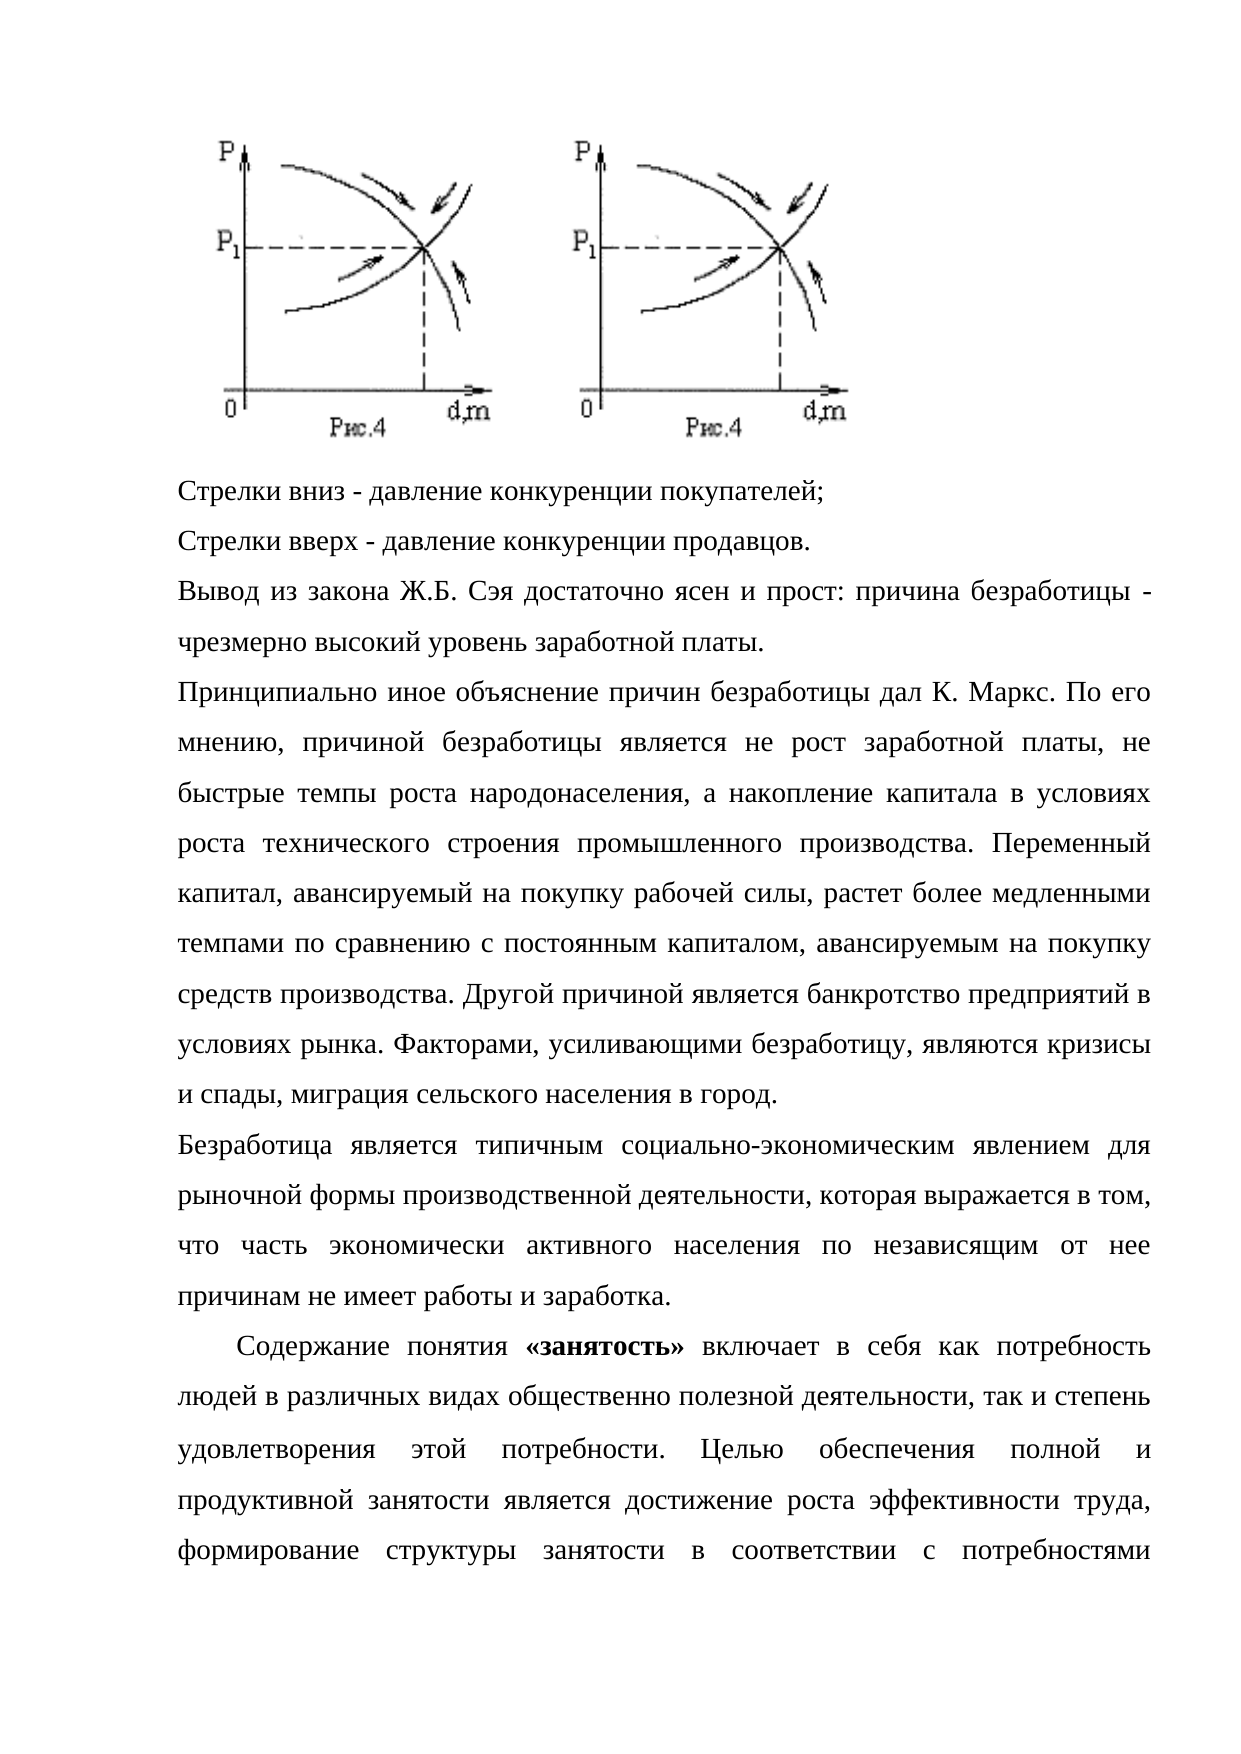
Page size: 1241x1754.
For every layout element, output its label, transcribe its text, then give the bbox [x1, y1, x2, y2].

text Вывод из закона Ж.Б. Сэя достаточно ясен и прост: причина безработицы - чрезмерно высокий уровень заработной платы. [177, 573, 1152, 657]
text Безработица является типичным социально-экономическим явлением для рыночной формы производственной деятельности, которая выражается в том, что часть экономически активного населения по независящим от нее причинам не имеет работы и заработка. [177, 1127, 1152, 1311]
text Стрелки вверх - давление конкуренции продавцов. [177, 523, 1152, 557]
text Стрелки вниз - давление конкуренции покупателей; [177, 473, 1152, 506]
text Принципиально иное объяснение причин безработицы дал К. Маркс. По его мнению, причиной безработицы является не рост заработной платы, не быстрые темпы роста народонаселения, а накопление капитала в условиях роста технического строения промышленного производства. Переменный капитал, авансируемый на покупку рабочей силы, растет более медленными темпами по сравнению с постоянным капиталом, авансируемым на покупку средств производства. Другой причиной является банкротство предприятий в условиях рынка. Факторами, усиливающими безработицу, являются кризисы и спады, миграция сельского населения в город. [177, 674, 1152, 1110]
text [177, 1328, 1152, 1566]
